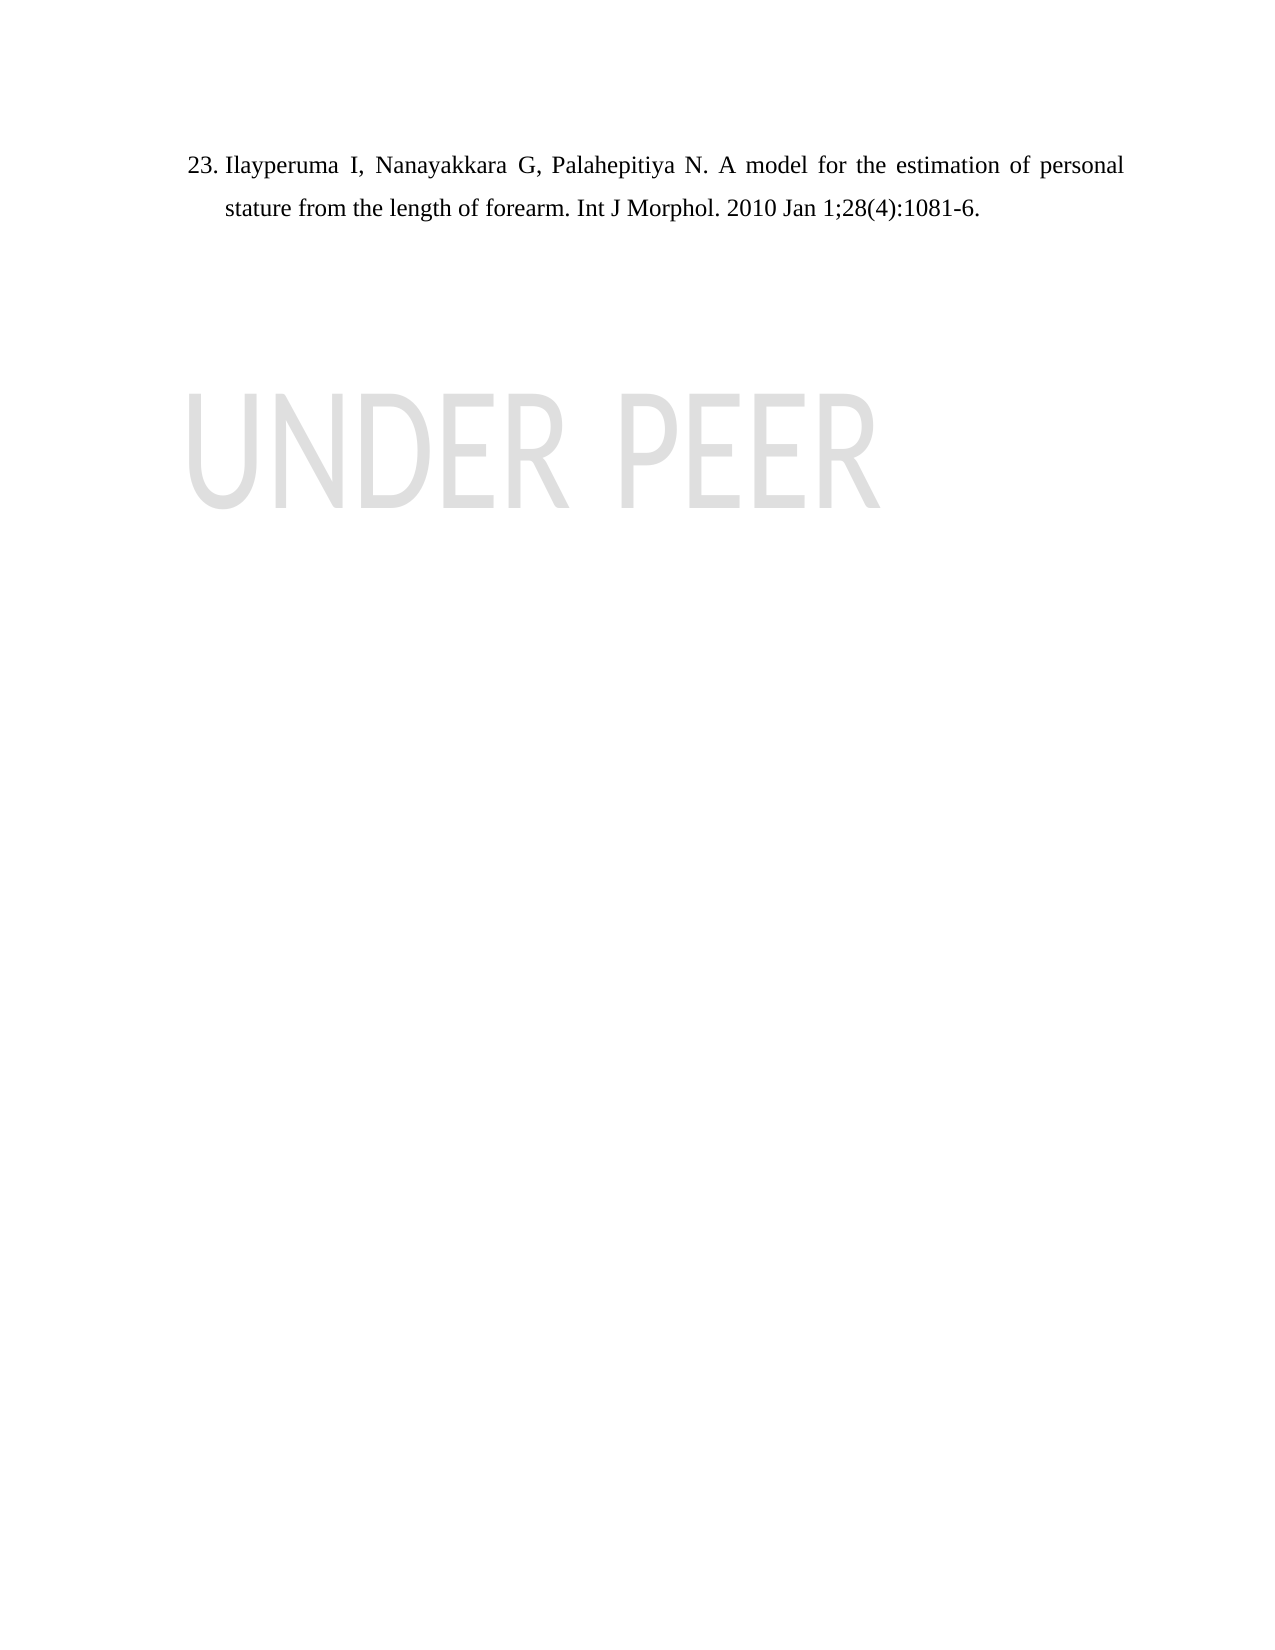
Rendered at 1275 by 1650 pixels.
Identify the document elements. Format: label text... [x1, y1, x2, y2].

list Ilayperuma I, Nanayakkara G, Palahepitiya N. A model for the estimation of personal stature from the length of forearm. Int J Morphol. 2010 Jan 1;28(4):1081-6. [187, 150, 1125, 222]
